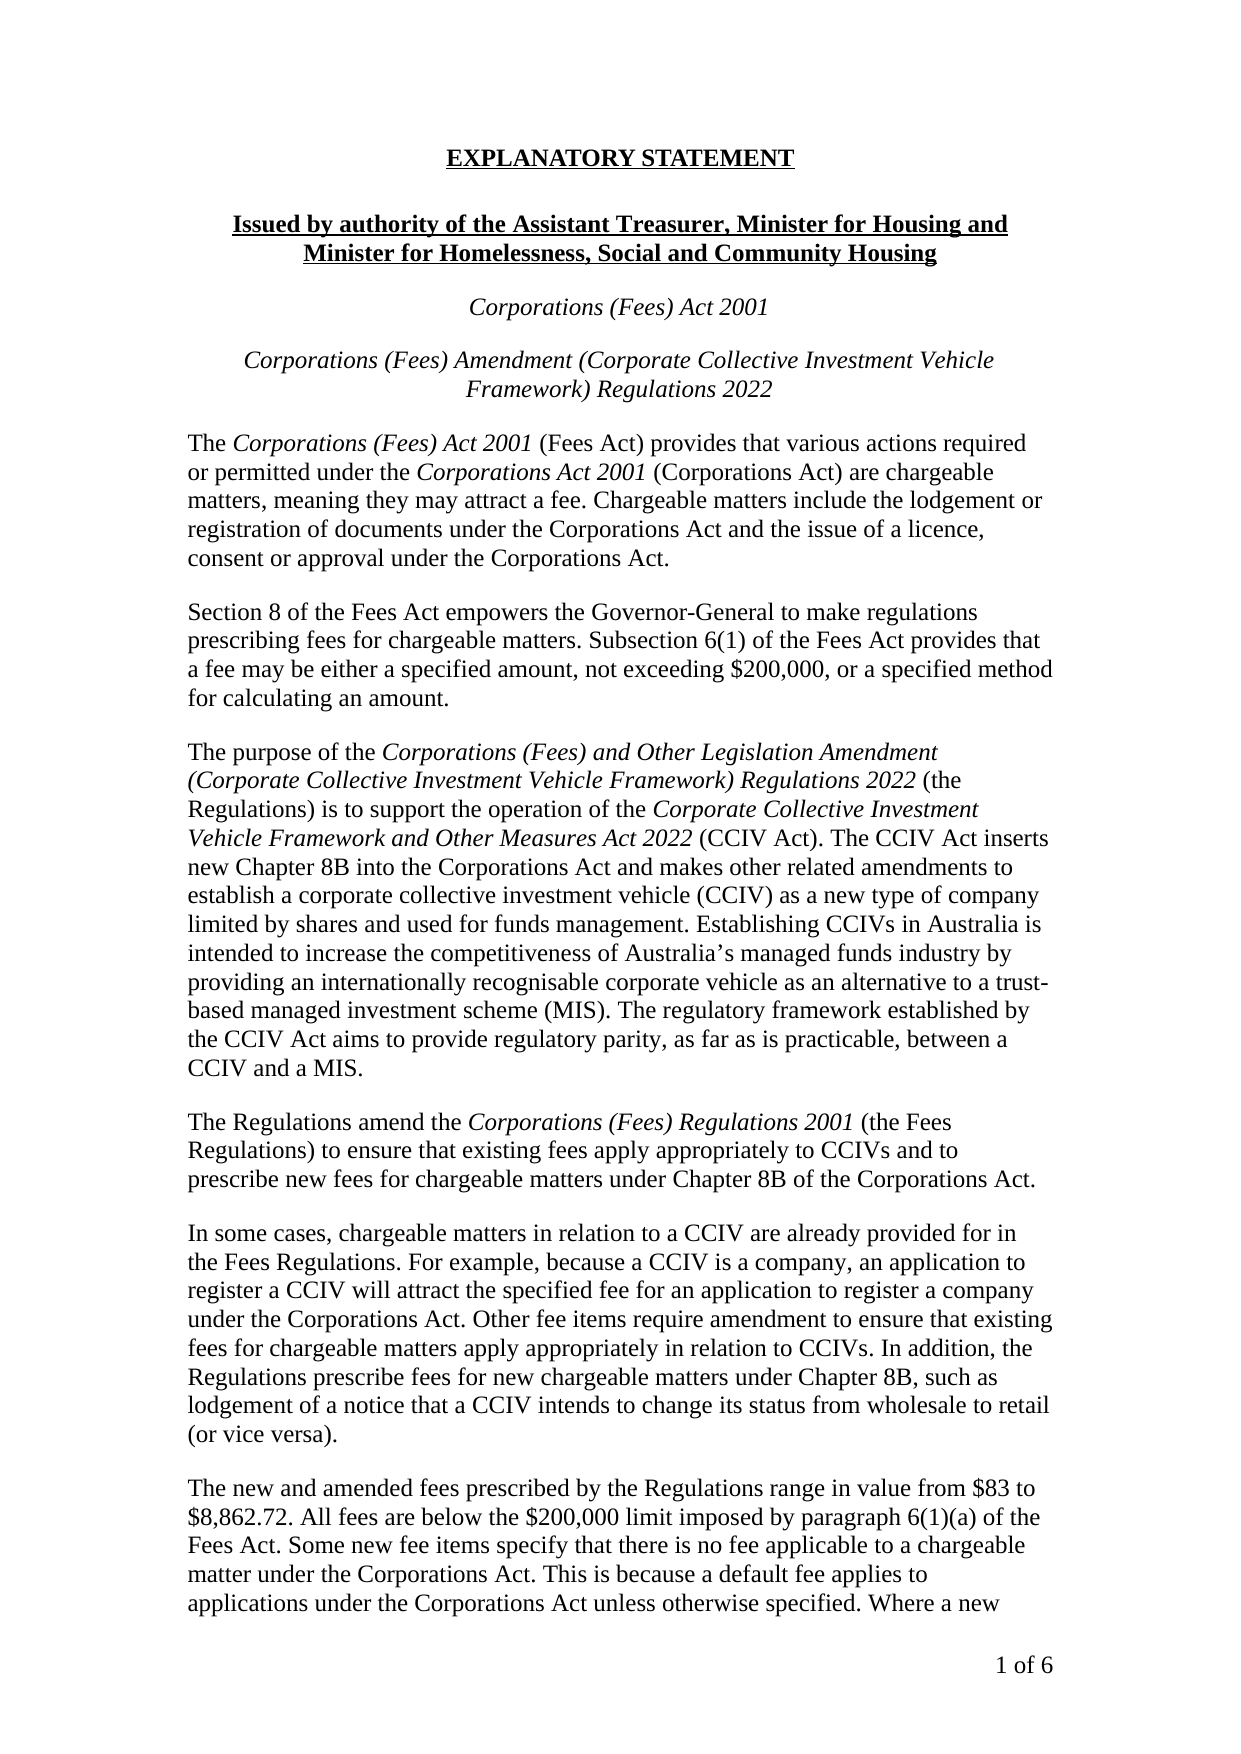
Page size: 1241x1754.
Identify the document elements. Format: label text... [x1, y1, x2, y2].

text Corporations (Fees) Act 2001 [187, 292, 1053, 321]
text In some cases, chargeable matters in relation to a CCIV are already provided for in the Fees Regulations. For example, because a CCIV is a company, an application to register a CCIV will attract the specified fee for an application to register a company under the Corporations Act. Other fee items require amendment to ensure that existing fees for chargeable matters apply appropriately in relation to CCIVs. In addition, the Regulations prescribe fees for new chargeable matters under Chapter 8B, such as lodgement of a notice that a CCIV intends to change its status from wholesale to retail (or vice versa). [187, 1218, 1053, 1448]
subtitle Issued by authority of the [187, 209, 1053, 267]
text The Regulations amend the Corporations (Fees) Regulations 2001 (the Fees Regulations) to ensure that existing fees apply appropriately to CCIVs and to prescribe new fees for chargeable matters under Chapter 8B of the Corporations Act. [187, 1107, 1053, 1193]
text Section 8 of the Fees Act empowers the Governor-General to make regulations prescribing fees for chargeable matters. Subsection 6(1) of the Fees Act provides that a fee may be either a specified amount, not exceeding $200,000, or a specified method for calculating an amount. [187, 597, 1053, 712]
text Corporations (Fees) Amendment (Corporate Collective Investment Vehicle Framework) Regulations 2022 [187, 346, 1053, 403]
text The purpose of the Corporations (Fees) and Other Legislation Amendment (Corporate Collective Investment Vehicle Framework) Regulations 2022 (the Regulations) is to support the operation of the Corporate Collective Investment Vehicle Framework and Other Measures Act 2022 (CCIV Act). The CCIV Act inserts new Chapter 8B into the Corporations Act and makes other related amendments to establish a corporate collective investment vehicle (CCIV) as a new type of company limited by shares and used for funds management. Establishing CCIVs in Australia is intended to increase the competitiveness of Australia’s managed funds industry by providing an internationally recognisable corporate vehicle as an alternative to a trust-based managed investment scheme (MIS). The regulatory framework established by the CCIV Act aims to provide regulatory parity, as far as is practicable, between a CCIV and a MIS. [187, 737, 1053, 1082]
subtitle EXPLANATORY STATEMENT [187, 143, 1053, 172]
text The Corporations (Fees) Act 2001 (Fees Act) provides that various actions required or permitted under the Corporations Act 2001 (Corporations Act) are chargeable matters, meaning they may attract a fee. Chargeable matters include the lodgement or registration of documents under the Corporations Act and the issue of a licence, consent or approval under the Corporations Act. [187, 428, 1053, 572]
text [187, 1473, 1053, 1617]
